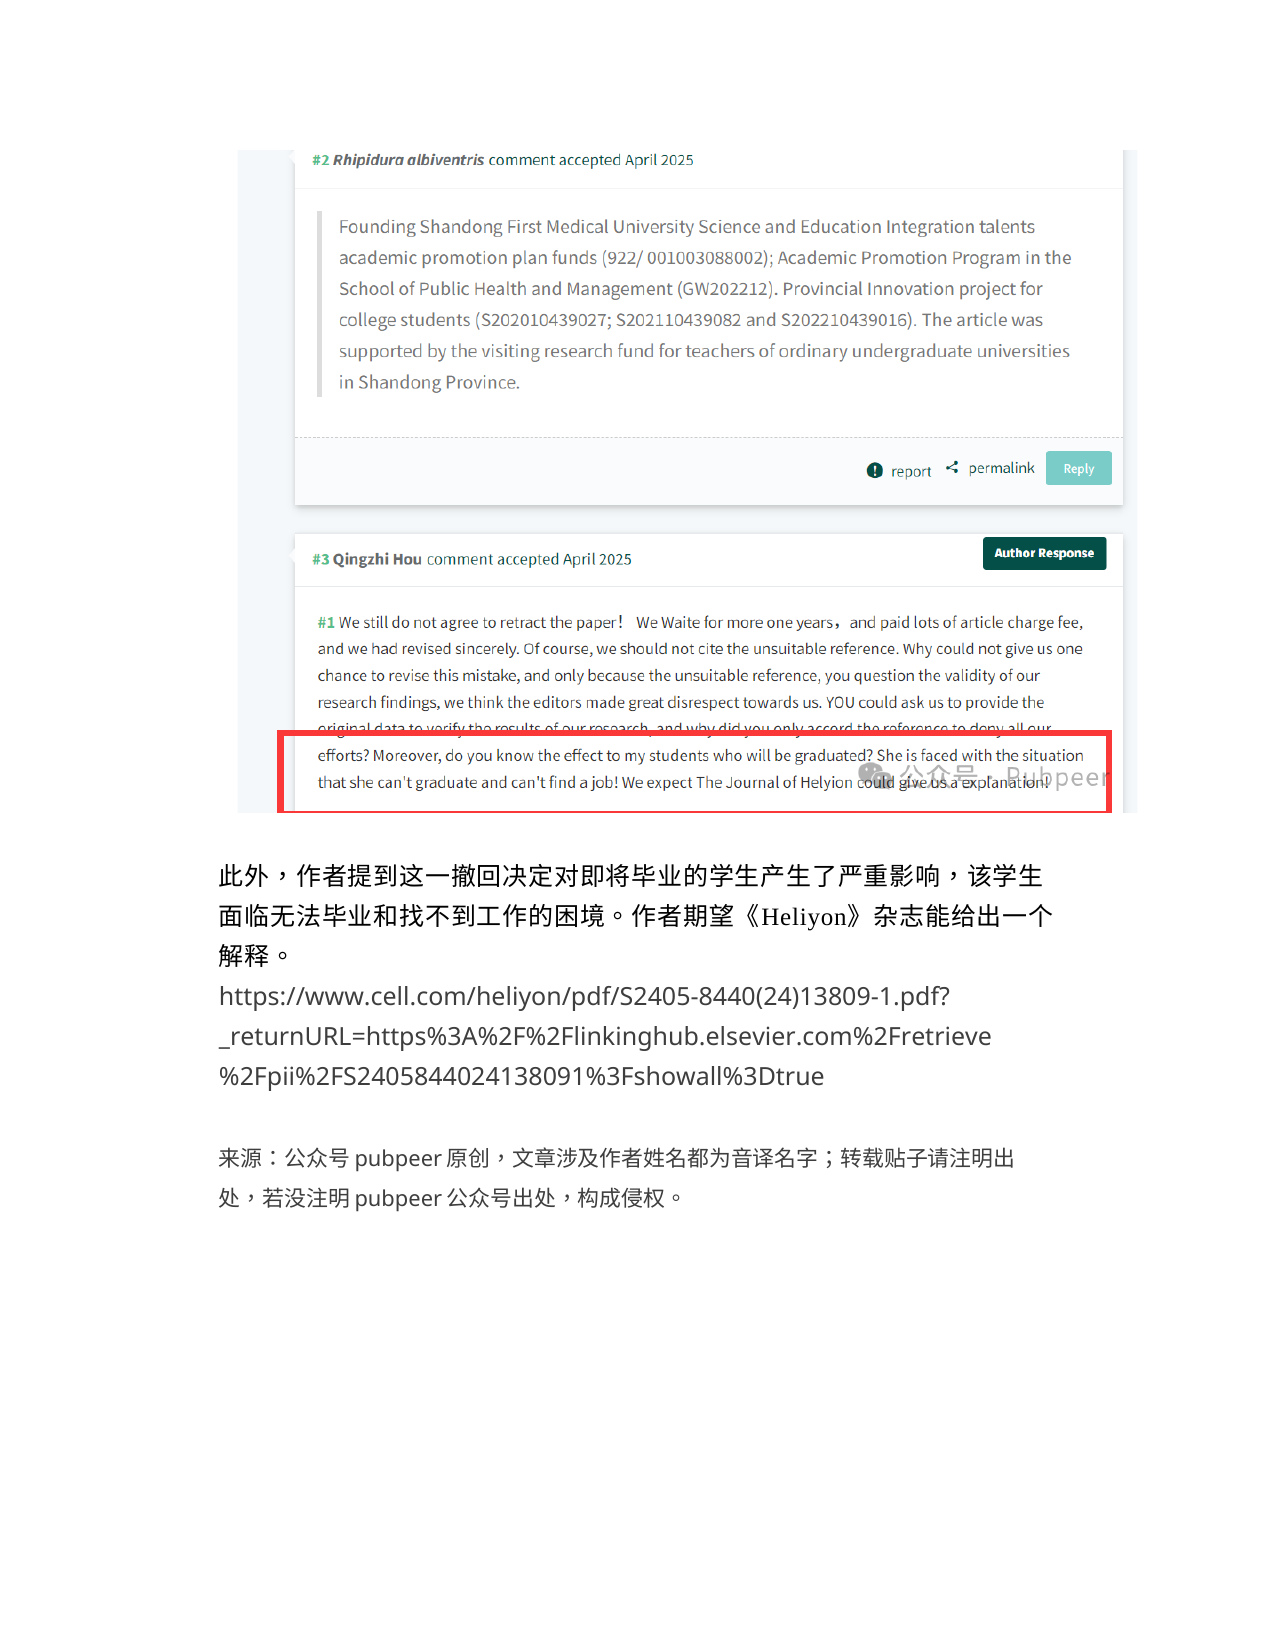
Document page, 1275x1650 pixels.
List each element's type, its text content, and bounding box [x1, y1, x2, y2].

text 来源：公众号pubpeer原创，文章涉及作者姓名都为音译名字；转载贴子请注明出处，若没注明pubpeer公众号出处，构成侵权。 [219, 1133, 1056, 1213]
picture [237, 150, 1138, 813]
text https://www.cell.com/heliyon/pdf/S2405-8440(24)13809-1.pdf?_returnURL=https%3A%2F%2Flinkinghub.elsevier.com%2Fretrieve%2Fpii%2FS2405844024138091%3Fshowall%3Dtrue [219, 973, 1056, 1093]
text 此外，作者提到这一撤回决定对即将毕业的学生产生了严重影响，该学生面临无法毕业和找不到工作的困境。作者期望《Heliyon》杂志能给出一个解释。 [219, 853, 1056, 973]
